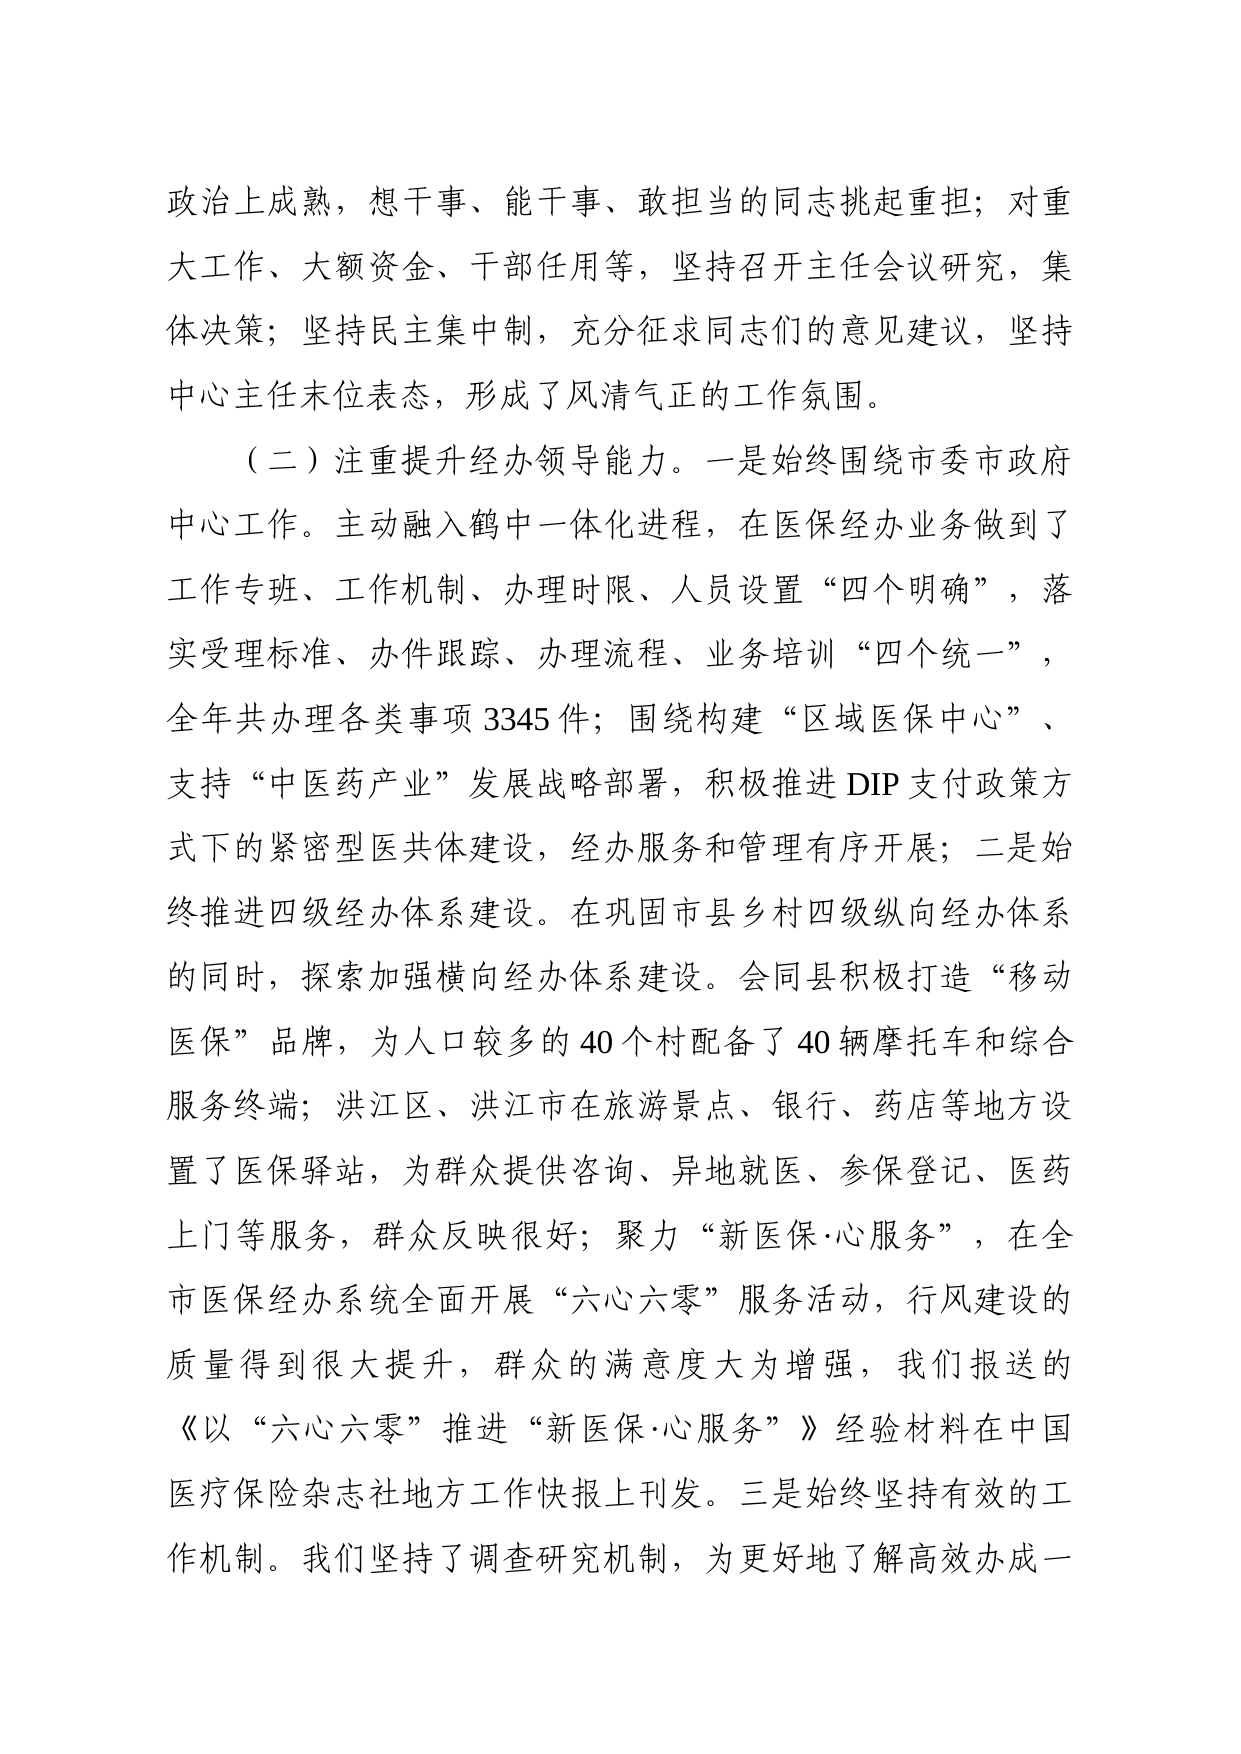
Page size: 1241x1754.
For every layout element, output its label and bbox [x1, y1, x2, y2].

text [165, 420, 1075, 1583]
text [165, 162, 1075, 420]
